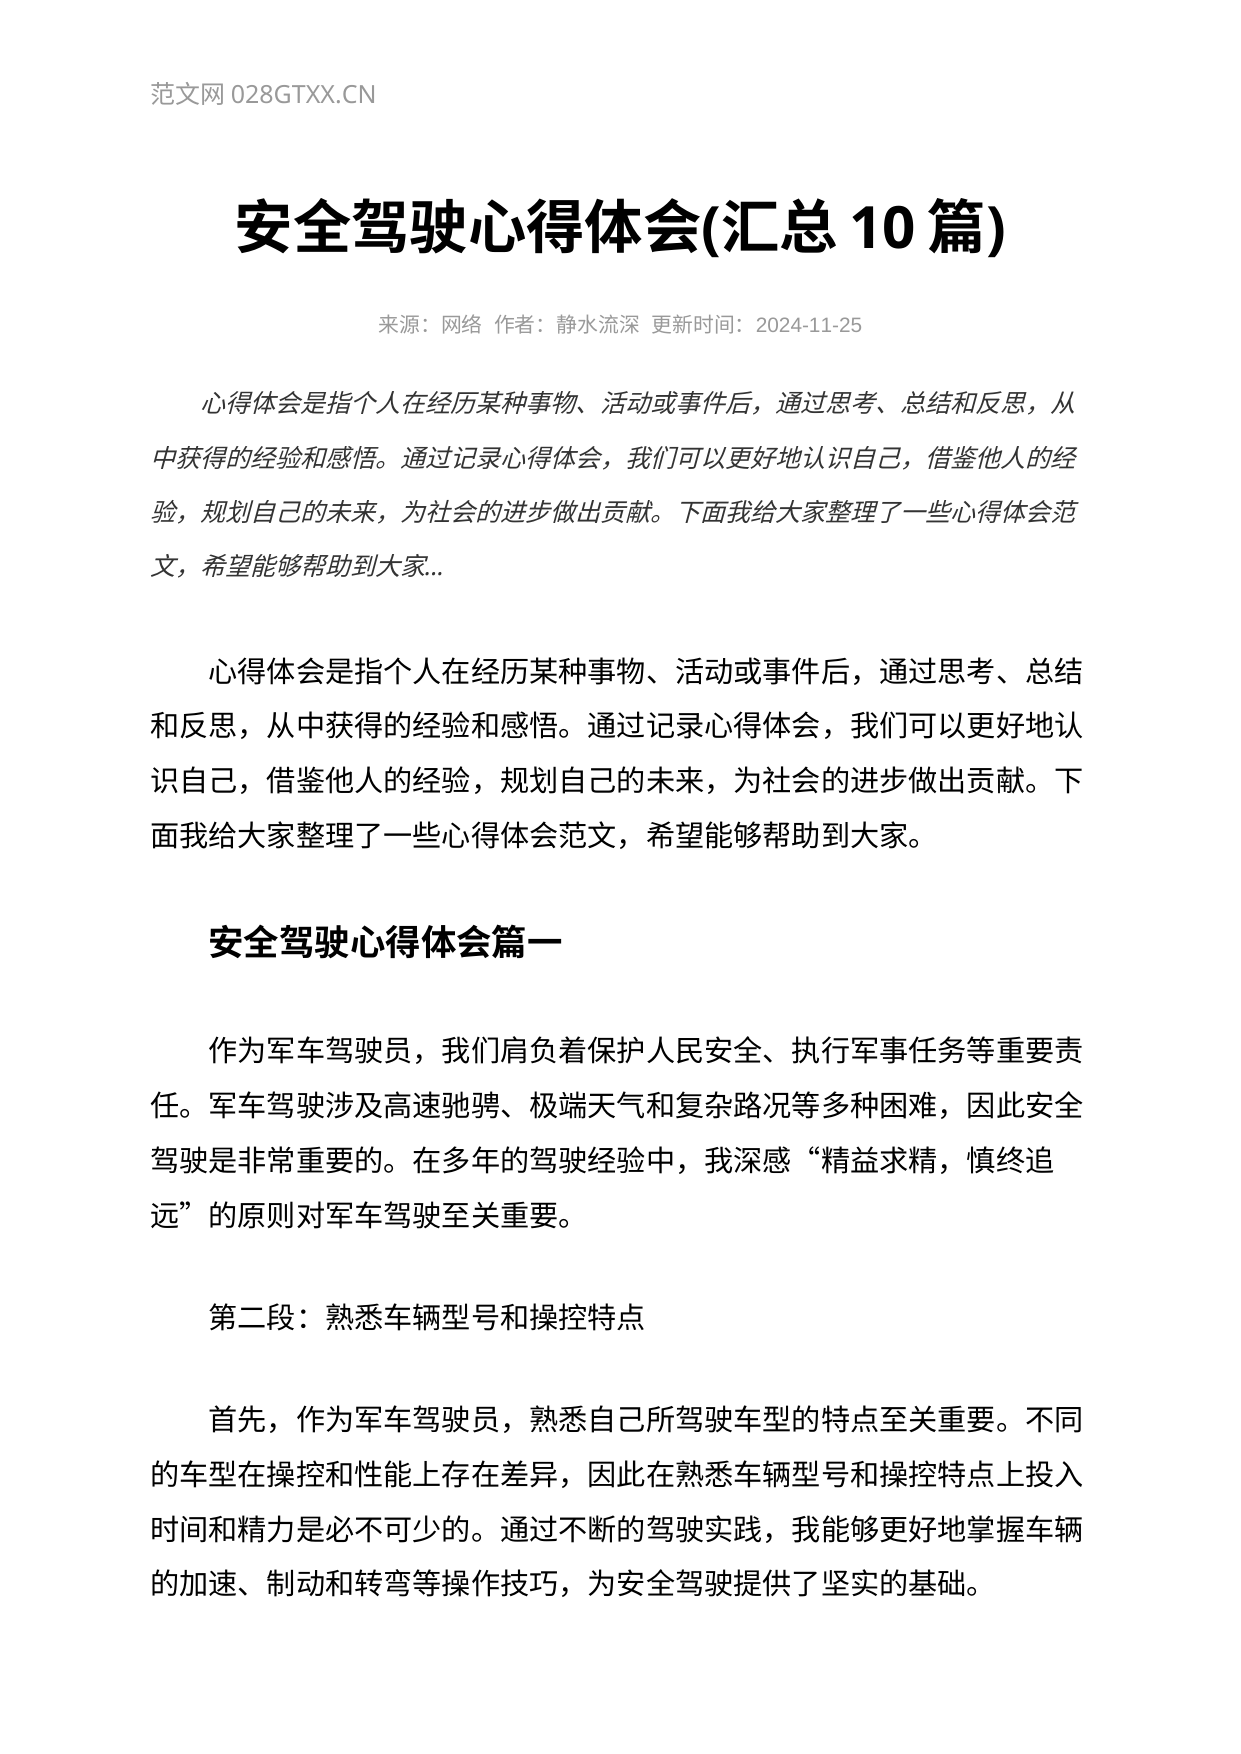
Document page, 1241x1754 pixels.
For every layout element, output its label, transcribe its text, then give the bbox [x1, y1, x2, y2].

text 心得体会是指个人在经历某种事物、活动或事件后，通过思考、总结和反思，从中获得的经验和感悟。通过记录心得体会，我们可以更好地认识自己，借鉴他人的经验，规划自己的未来，为社会的进步做出贡献。下面我给大家整理了一些心得体会范文，希望能够帮助到大家。 [150, 648, 1090, 855]
subtitle 安全驾驶心得体会(汇总10篇) [150, 181, 1090, 266]
text 安全驾驶心得体会篇一 [150, 914, 1090, 966]
text 心得体会是指个人在经历某种事物、活动或事件后，通过思考、总结和反思，从中获得的经验和感悟。通过记录心得体会，我们可以更好地认识自己，借鉴他人的经验，规划自己的未来，为社会的进步做出贡献。下面我给大家整理了一些心得体会范文，希望能够帮助到大家... [150, 384, 1090, 583]
text 来源：网络 作者：静水流深 更新时间：2024-11-25 [150, 313, 1090, 337]
text 第二段：熟悉车辆型号和操控特点 [150, 1294, 1090, 1337]
text 首先，作为军车驾驶员，熟悉自己所驾驶车型的特点至关重要。不同的车型在操控和性能上存在差异，因此在熟悉车辆型号和操控特点上投入时间和精力是必不可少的。通过不断的驾驶实践，我能够更好地掌握车辆的加速、制动和转弯等操作技巧，为安全驾驶提供了坚实的基础。 [150, 1396, 1090, 1603]
text 作为军车驾驶员，我们肩负着保护人民安全、执行军事任务等重要责任。军车驾驶涉及高速驰骋、极端天气和复杂路况等多种困难，因此安全驾驶是非常重要的。在多年的驾驶经验中，我深感“精益求精，慎终追远”的原则对军车驾驶至关重要。 [150, 1028, 1090, 1235]
